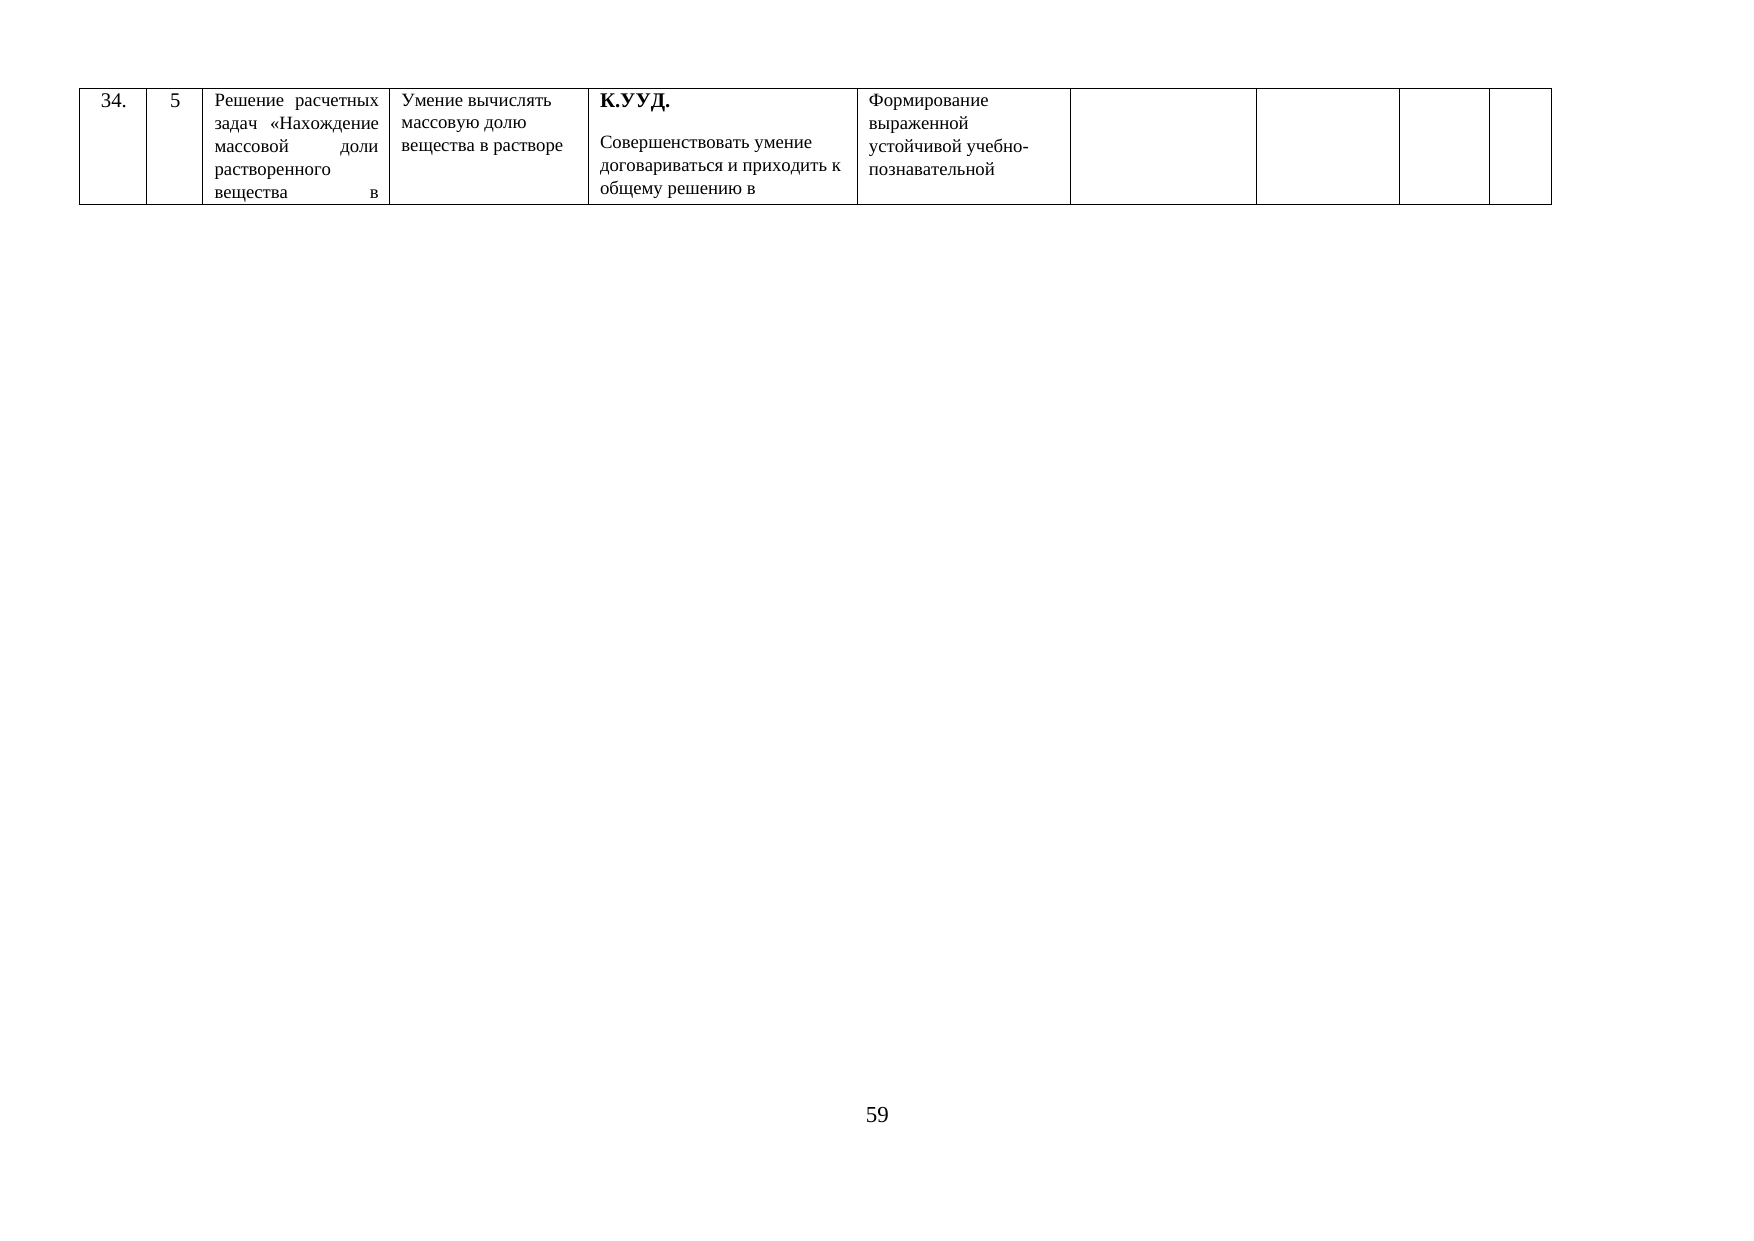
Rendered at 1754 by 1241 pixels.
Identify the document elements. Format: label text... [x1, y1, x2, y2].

table_cell К.УУД. Совершенствовать умение договариваться и приходить к общему решению в [589, 89, 857, 204]
table_cell [1400, 89, 1489, 204]
table_cell Формирование выраженной устойчивой учебно- познавательной [858, 89, 1070, 204]
table_cell [1257, 89, 1399, 204]
table_cell Умение вычислять массовую долю вещества в растворе [390, 89, 588, 204]
table_cell Решение расчетных задач «Нахождение массовой доли растворенного вещества в [203, 89, 389, 204]
table_cell [1490, 89, 1551, 204]
table_cell 5 [147, 89, 202, 204]
table_cell 34. [80, 89, 146, 204]
table_cell [1071, 89, 1256, 204]
